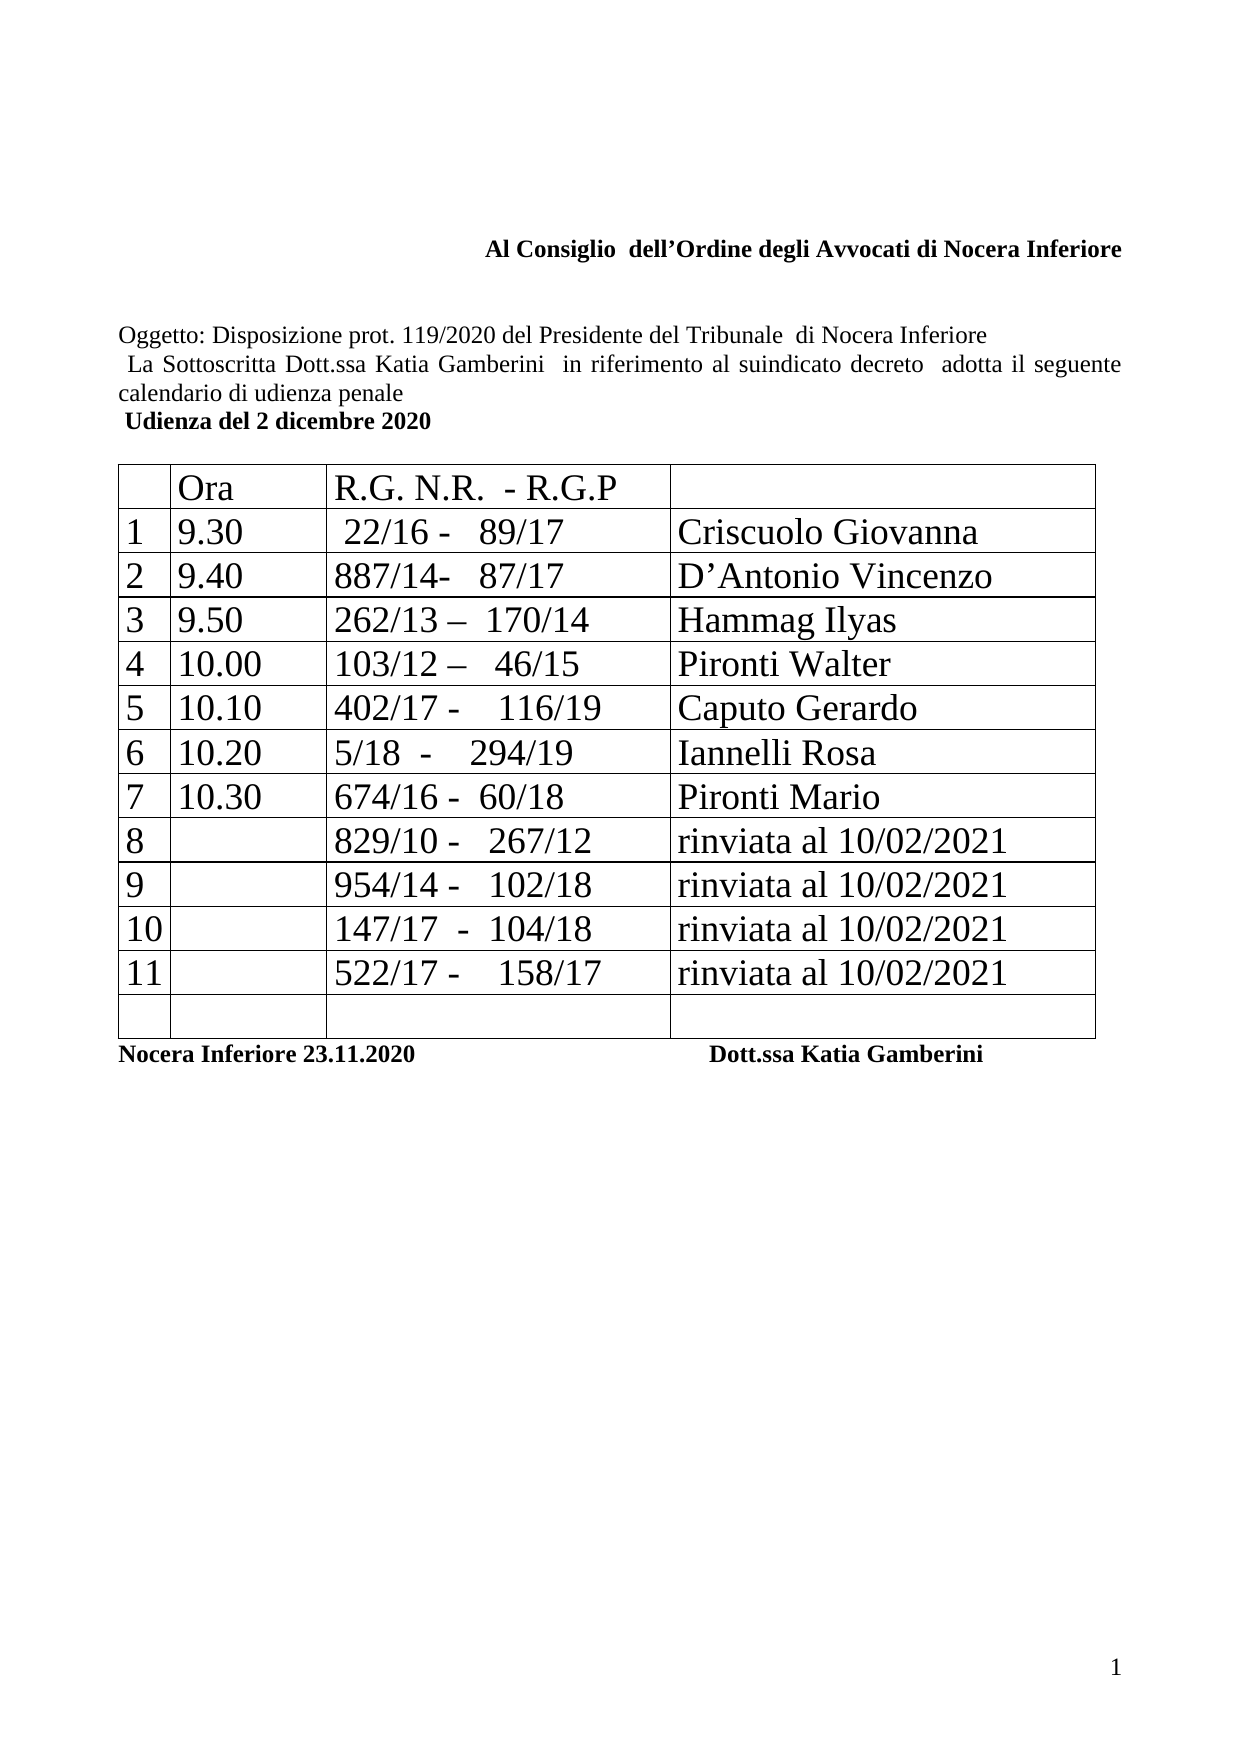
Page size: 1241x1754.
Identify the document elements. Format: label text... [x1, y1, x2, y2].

table_cell Hammag Ilyas [671, 598, 1095, 641]
table_header [119, 465, 170, 508]
table_cell 9 [119, 863, 170, 906]
table_cell [327, 995, 670, 1038]
table_cell 6 [119, 730, 170, 773]
table_cell [119, 995, 170, 1038]
table_cell Criscuolo Giovanna [671, 509, 1095, 552]
table_cell 8 [119, 818, 170, 861]
table_cell 5 [119, 686, 170, 729]
table_cell 7 [119, 774, 170, 817]
table_cell Iannelli Rosa [671, 730, 1095, 773]
table_cell 954/14 - 102/18 [327, 863, 670, 906]
table_cell 522/17 - 158/17 [327, 951, 670, 994]
table_header [671, 465, 1095, 508]
table_cell 103/12 – 46/15 [327, 642, 670, 685]
table_cell 22/16 - 89/17 [327, 509, 670, 552]
table_cell rinviata al 10/02/2021 [671, 863, 1095, 906]
table_cell 10.00 [171, 642, 326, 685]
text Oggetto: Disposizione prot. 119/2020 del Presidente del Tribunale di Nocera Inferiore [118, 320, 1122, 349]
table_cell rinviata al 10/02/2021 [671, 951, 1095, 994]
table_cell [671, 995, 1095, 1038]
table_cell Caputo Gerardo [671, 686, 1095, 729]
table_cell D’Antonio Vincenzo [671, 553, 1095, 596]
table_cell 887/14- 87/17 [327, 553, 670, 596]
table_cell [171, 951, 326, 994]
table_cell 9.50 [171, 598, 326, 641]
table_cell 147/17 - 104/18 [327, 907, 670, 950]
text Al Consiglio dell’Ordine degli Avvocati di Nocera Inferiore [118, 234, 1122, 263]
table_cell 1 [119, 509, 170, 552]
text Nocera Inferiore 23.11.2020 Dott.ssa Katia Gamberini [118, 1039, 1122, 1068]
text Udienza del 2 dicembre 2020 [118, 406, 1122, 435]
table_cell 262/13 – 170/14 [327, 598, 670, 641]
table_cell Pironti Walter [671, 642, 1095, 685]
table_cell [171, 907, 326, 950]
table_cell rinviata al 10/02/2021 [671, 907, 1095, 950]
table_cell 10.20 [171, 730, 326, 773]
table_cell rinviata al 10/02/2021 [671, 818, 1095, 861]
table_cell Pironti Mario [671, 774, 1095, 817]
text La Sottoscritta Dott.ssa Katia Gamberini in riferimento al suindicato decreto adotta il seguente calendario di udienza penale [118, 349, 1122, 406]
table_cell 10.10 [171, 686, 326, 729]
table_cell 3 [119, 598, 170, 641]
table_cell [171, 863, 326, 906]
table_cell 674/16 - 60/18 [327, 774, 670, 817]
table_cell 2 [119, 553, 170, 596]
table_cell 402/17 - 116/19 [327, 686, 670, 729]
table_cell [171, 818, 326, 861]
table_cell 9.30 [171, 509, 326, 552]
table_header Ora [171, 465, 326, 508]
table_cell 9.40 [171, 553, 326, 596]
table_cell 829/10 - 267/12 [327, 818, 670, 861]
table_cell 5/18 - 294/19 [327, 730, 670, 773]
table_cell 11 [119, 951, 170, 994]
table_header R.G. N.R. - R.G.P [327, 465, 670, 508]
table_cell 10.30 [171, 774, 326, 817]
table_cell 4 [119, 642, 170, 685]
table_cell 10 [119, 907, 170, 950]
table_cell [171, 995, 326, 1038]
